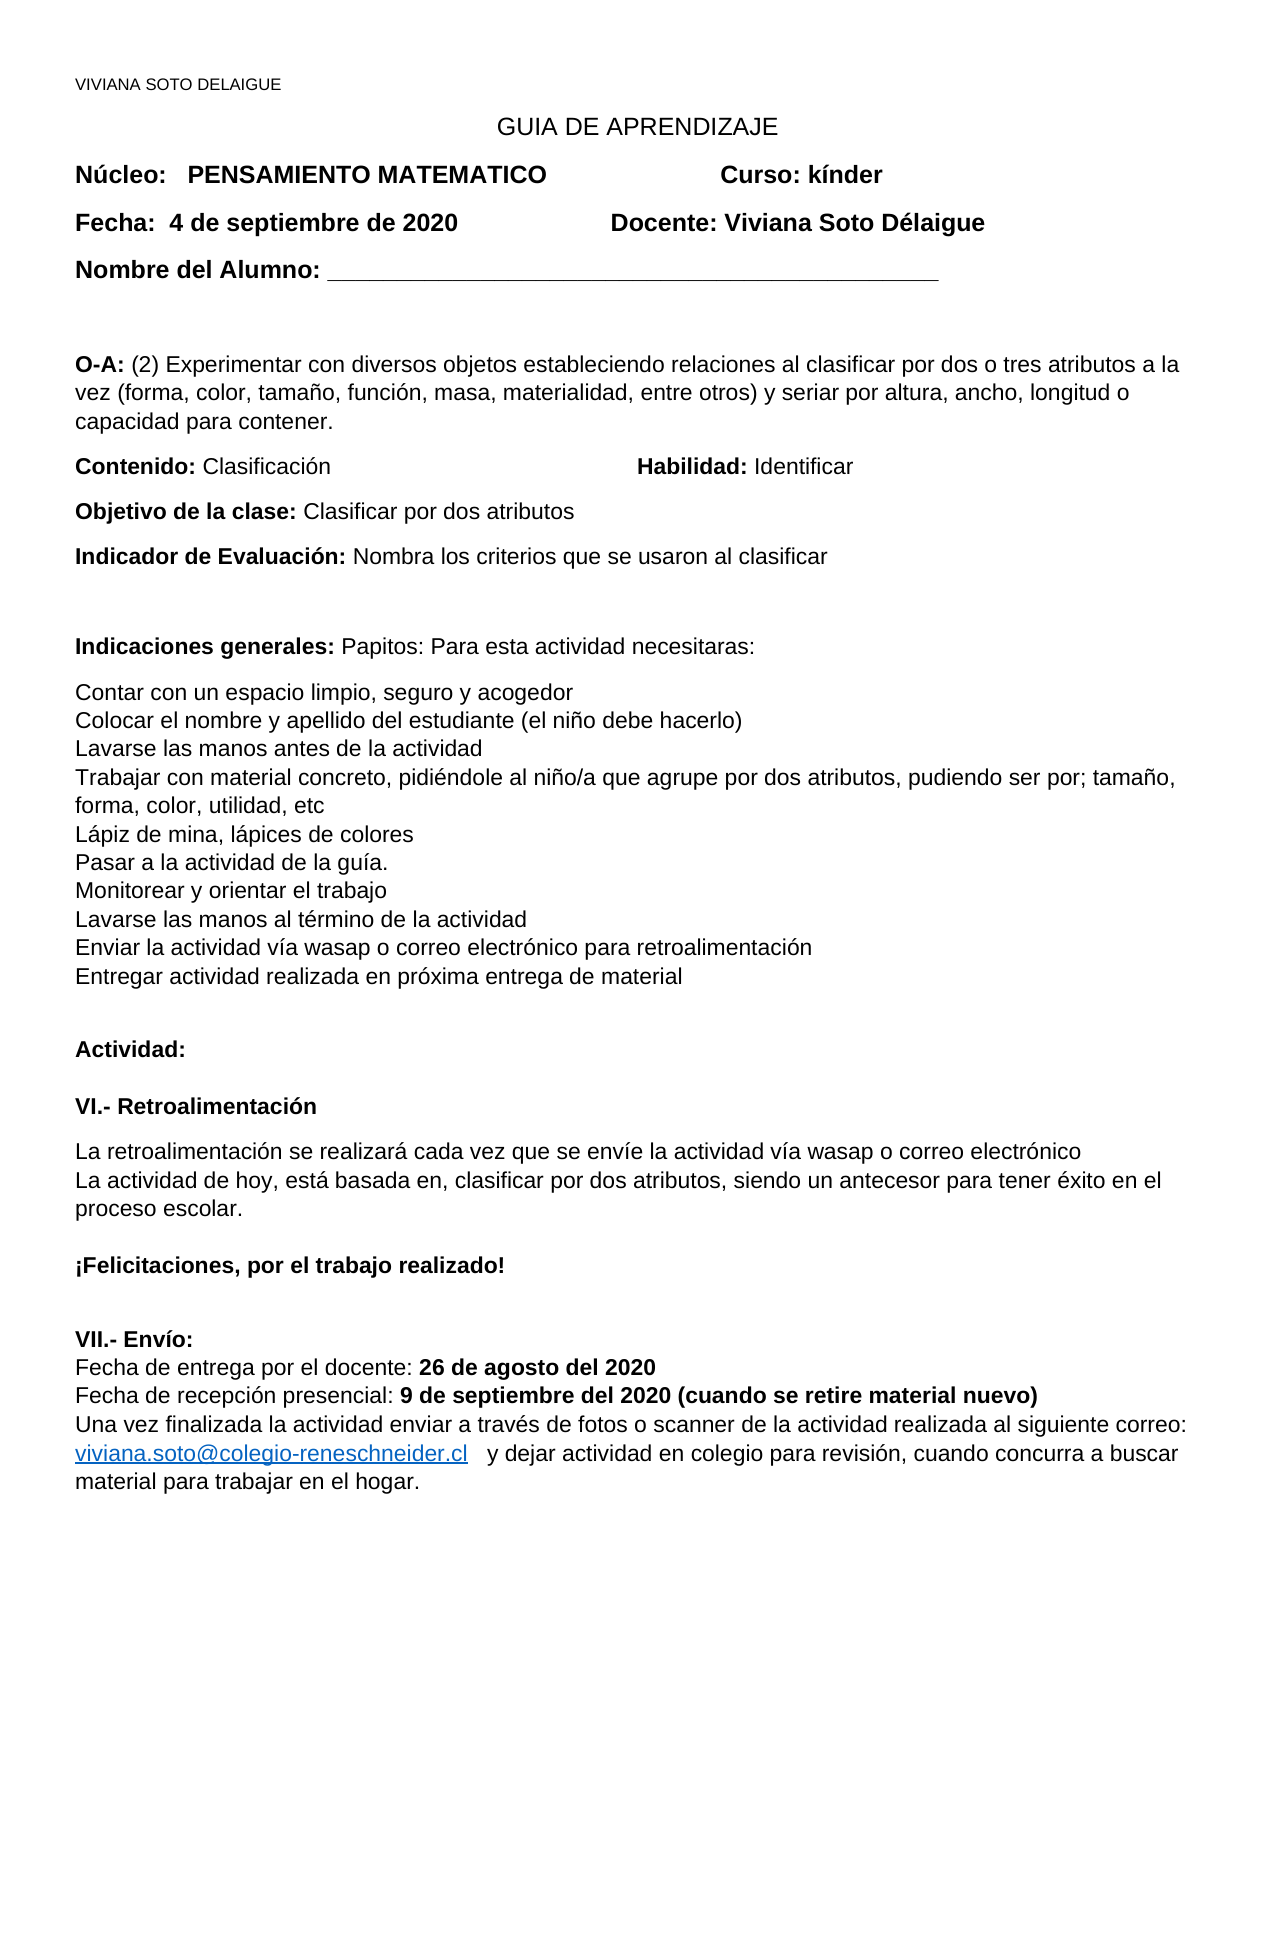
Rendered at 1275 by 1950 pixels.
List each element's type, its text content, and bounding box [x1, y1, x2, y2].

text Trabajar con material concreto, pidiéndole al niño/a que agrupe por dos atributos, pudiendo ser por; tamaño, forma, color, utilidad, etc [75, 764, 1200, 818]
text VI.- Retroalimentación [75, 1093, 1200, 1119]
text Contar con un espacio limpio, seguro y acogedor [75, 678, 1200, 705]
text La retroalimentación se realizará cada vez que se envíe la actividad vía wasap o correo electrónico [75, 1138, 1200, 1165]
text VII.- Envío: [75, 1326, 1200, 1352]
text Fecha de recepción presencial: 9 de septiembre del 2020 (cuando se retire material nuevo) [75, 1382, 1200, 1409]
text Indicaciones generales: Papitos: Para esta actividad necesitaras: [75, 633, 1200, 660]
text Objetivo de la clase: Clasificar por dos atributos [75, 498, 1200, 524]
text Monitorear y orientar el trabajo [75, 877, 1200, 904]
text La actividad de hoy, está basada en, clasificar por dos atributos, siendo un antecesor para tener éxito en el proceso escolar. [75, 1167, 1200, 1222]
text Entregar actividad realizada en próxima entrega de material [75, 963, 1200, 989]
text Nombre del Alumno: ____________________________________________ [75, 256, 1200, 284]
text Pasar a la actividad de la guía. [75, 849, 1200, 875]
text VIVIANA SOTO DELAIGUE [75, 75, 1200, 94]
text Lavarse las manos al término de la actividad [75, 906, 1200, 932]
text Fecha de entrega por el docente: 26 de agosto del 2020 [75, 1354, 1200, 1380]
text Colocar el nombre y apellido del estudiante (el niño debe hacerlo) [75, 707, 1200, 733]
text O-A: (2) Experimentar con diversos objetos estableciendo relaciones al clasificar por dos o tres atributos a la vez (forma, color, tamaño, función, masa, materialidad, entre otros) y seriar por altura, ancho, longitud o capacidad para contener. [75, 351, 1200, 434]
text Indicador de Evaluación: Nombra los criterios que se usaron al clasificar [75, 543, 1200, 569]
text Contenido: Clasificación Habilidad: Identificar [75, 453, 1200, 479]
text Lápiz de mina, lápices de colores [75, 821, 1200, 847]
text Enviar la actividad vía wasap o correo electrónico para retroalimentación [75, 934, 1200, 961]
text Actividad: [75, 1036, 1200, 1063]
text Fecha: 4 de septiembre de 2020 Docente: Viviana Soto Délaigue [75, 208, 1200, 237]
text GUIA DE APRENDIZAJE [75, 112, 1200, 141]
text Núcleo: PENSAMIENTO MATEMATICO Curso: kínder [75, 160, 1200, 189]
text Una vez finalizada la actividad enviar a través de fotos o scanner de la actividad realizada al siguiente correo: viviana.soto@colegio-reneschneider.cl y dejar actividad en colegio para revisión, cuando concurra a buscar material para trabajar en el hogar. [75, 1411, 1200, 1494]
text Lavarse las manos antes de la actividad [75, 735, 1200, 762]
text ¡Felicitaciones, por el trabajo realizado! [75, 1252, 1200, 1278]
